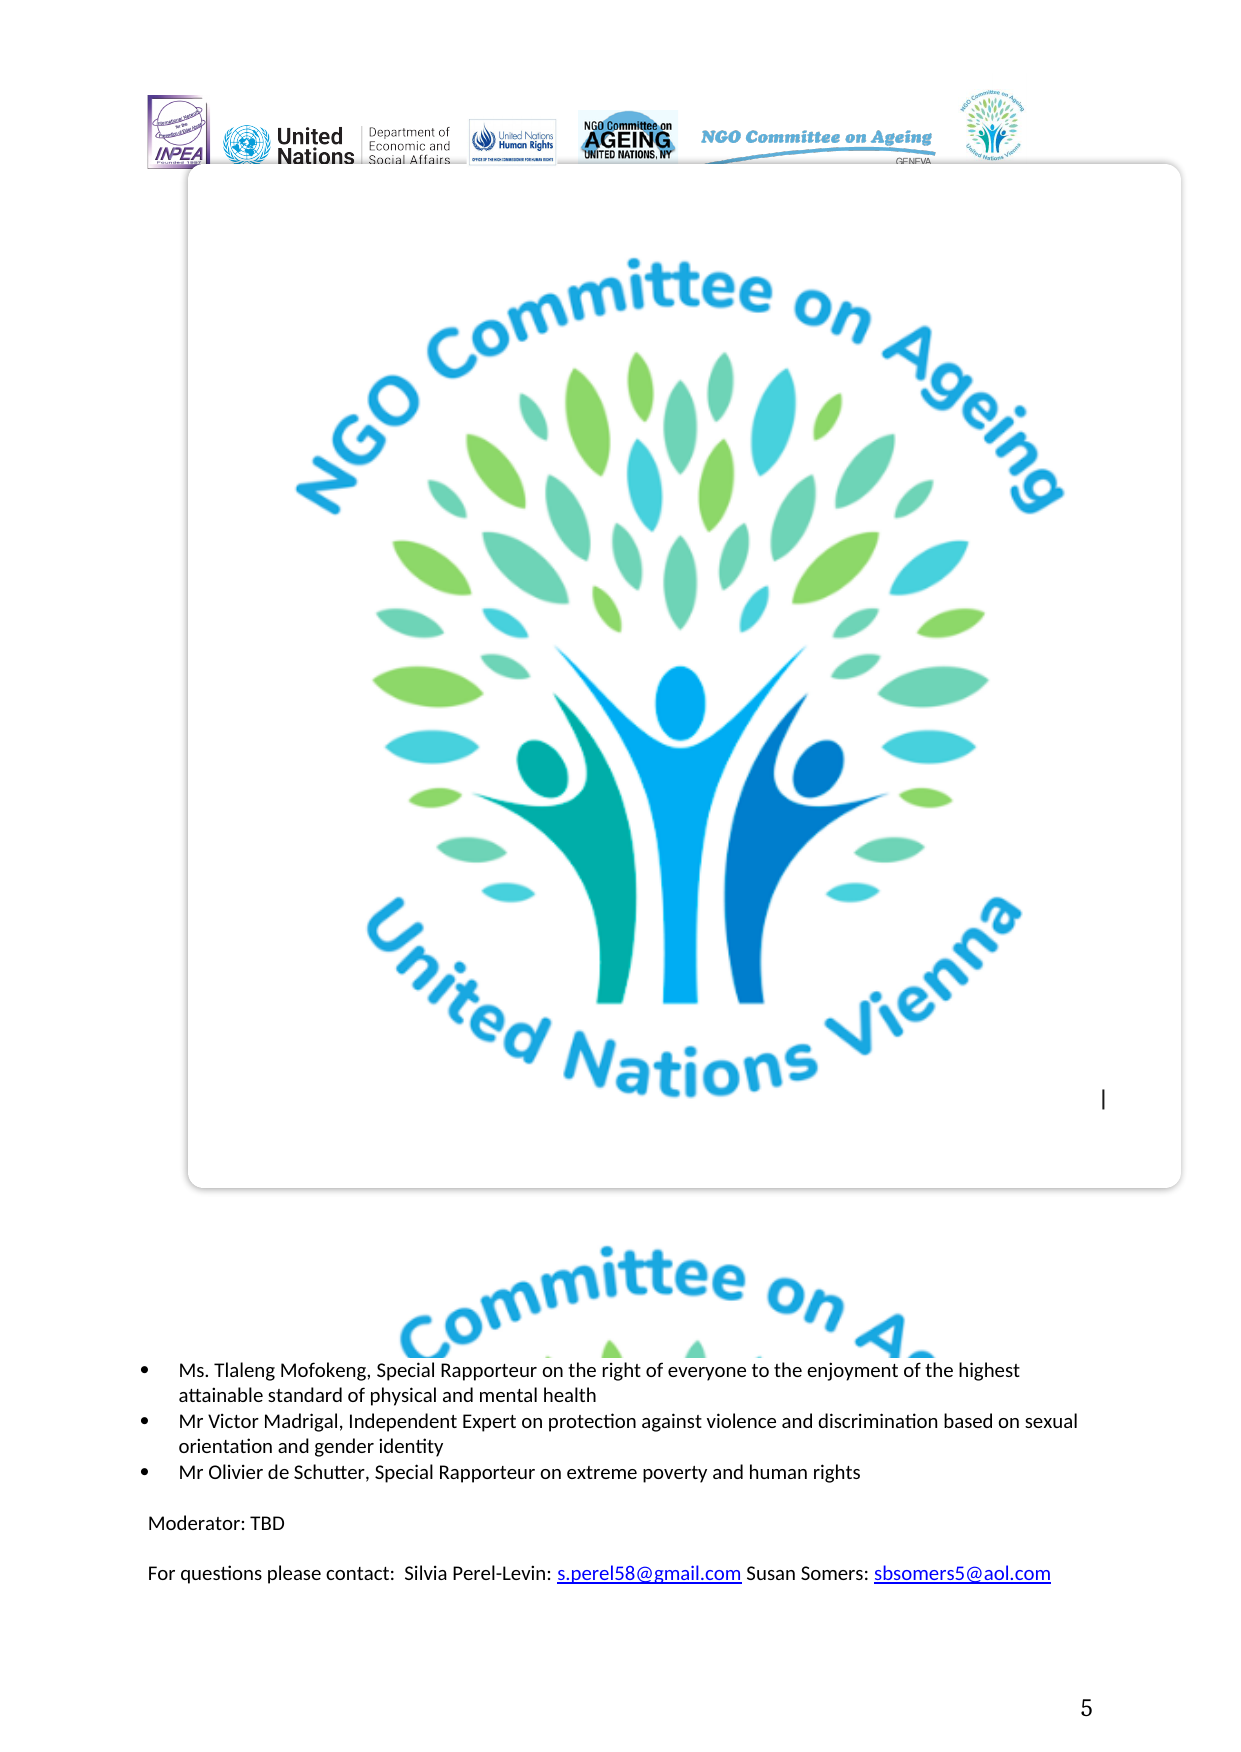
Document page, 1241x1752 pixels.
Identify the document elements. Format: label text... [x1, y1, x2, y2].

picture [147, 95, 211, 169]
list Mr Victor Madrigal, Independent Expert on protection against violence and discrimination based on sexual orientation and gender identity [141, 1408, 1092, 1459]
picture [578, 110, 679, 164]
picture [958, 73, 1027, 164]
picture [219, 196, 1149, 1157]
text Moderator: TBD [148, 1510, 1092, 1535]
list Ms. Tlaleng Mofokeng, Special Rapporteur on the right of everyone to the enjoyment of the highest attainable standard of physical and mental health [141, 1357, 1092, 1408]
picture [192, 1184, 1123, 1358]
list Mr Olivier de Schutter, Special Rapporteur on extreme poverty and human rights [141, 1459, 1092, 1484]
picture [221, 123, 453, 164]
picture [465, 116, 558, 167]
text For questions please contact: Silvia Perel-Levin: s.perel58@gmail.com Susan Somers: sbsomers5@aol.com [148, 1561, 1092, 1586]
picture [698, 125, 937, 164]
